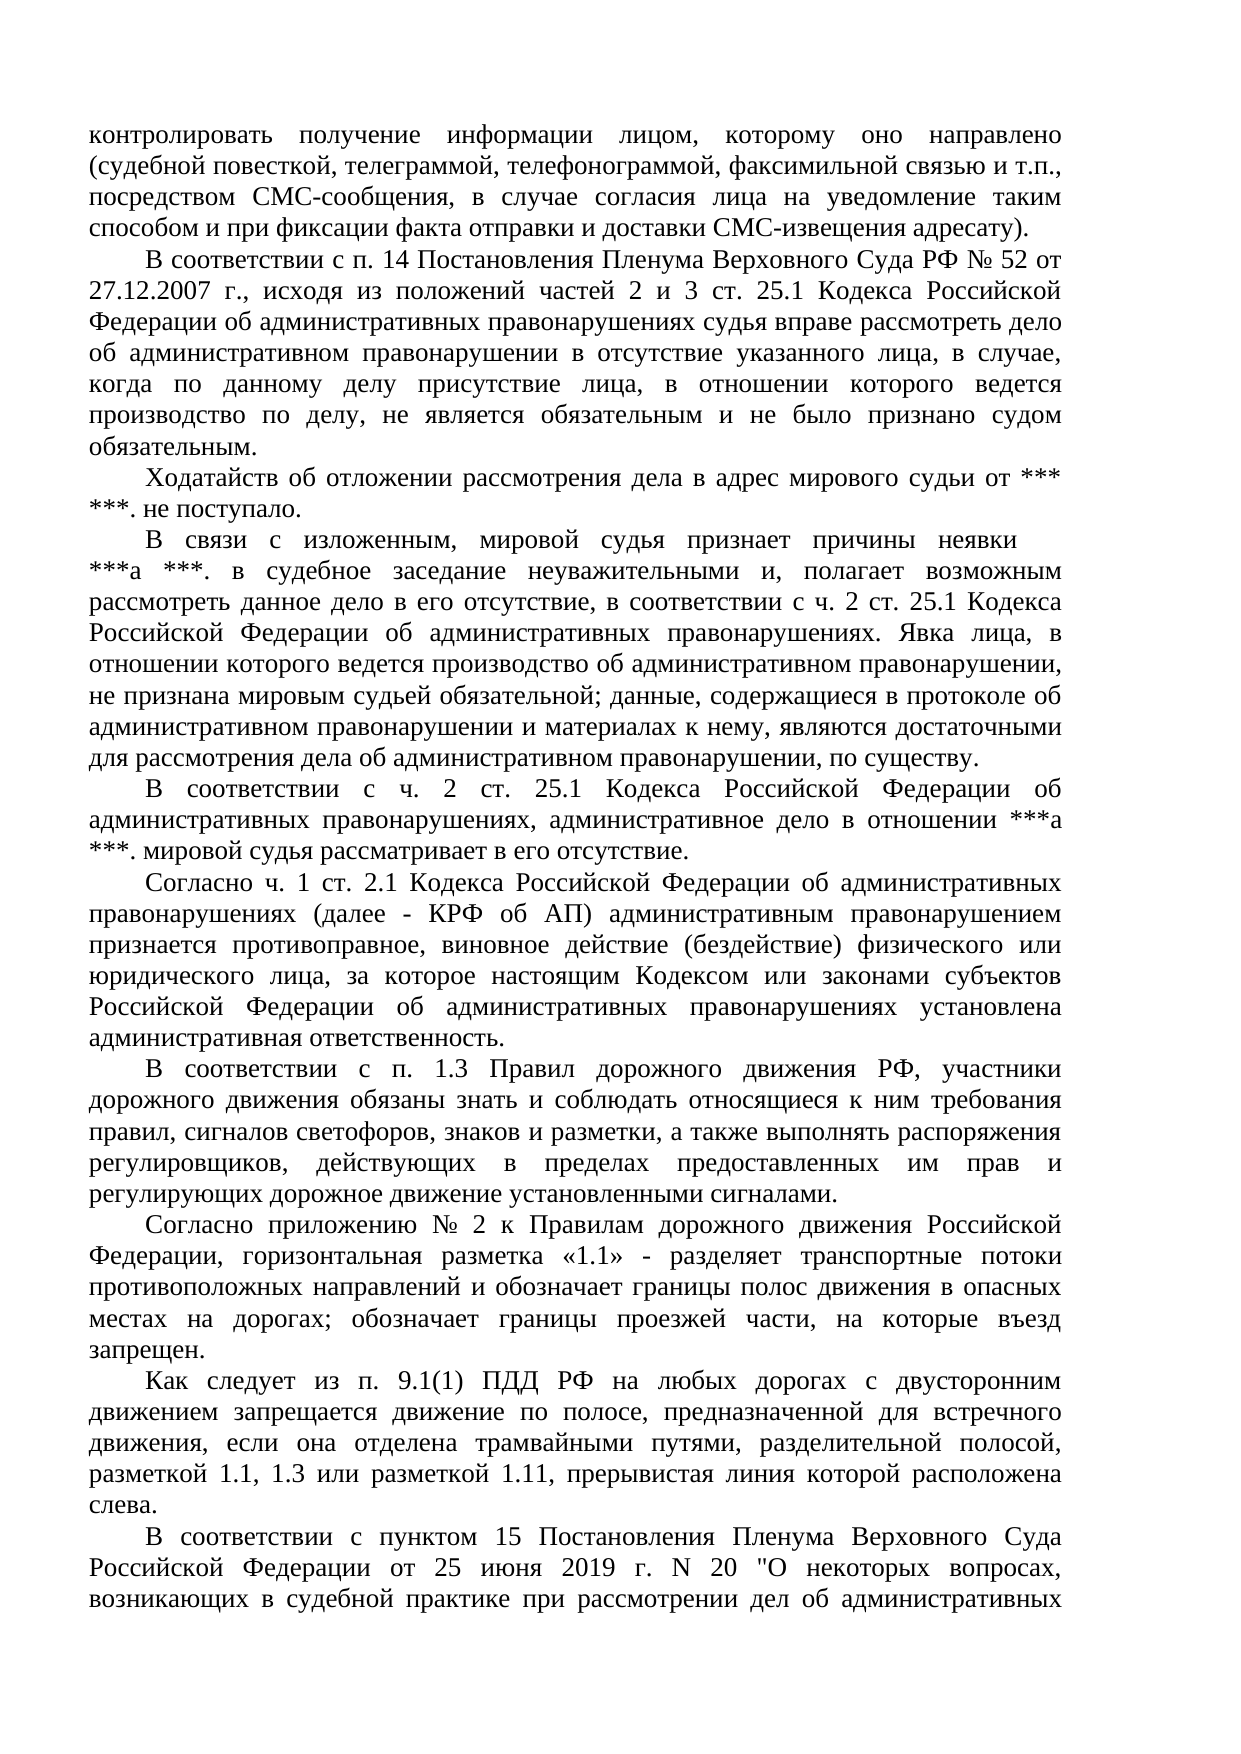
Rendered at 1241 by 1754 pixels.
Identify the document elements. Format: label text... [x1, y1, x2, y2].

text В соответствии с ч. 2 ст. 25.1 Кодекса Российской Федерации об административных правонарушениях, административное дело в отношении ***а ***. мировой судья рассматривает в его отсутствие. [89, 772, 1063, 866]
text В связи с изложенным, мировой судья признает причины неявки ***а ***. в судебное заседание неуважительными и, полагает возможным рассмотреть данное дело в его отсутствие, в соответствии с ч. 2 ст. 25.1 Кодекса Российской Федерации об административных правонарушениях. Явка лица, в отношении которого ведется производство об административном правонарушении, не признана мировым судьей обязательной; данные, содержащиеся в протоколе об административном правонарушении и материалах к нему, являются достаточными для рассмотрения дела об административном правонарушении, по существу. [89, 523, 1063, 772]
text Согласно приложению № 2 к Правилам дорожного движения Российской Федерации, горизонтальная разметка «1.1» - разделяет транспортные потоки противоположных направлений и обозначает границы полос движения в опасных местах на дорогах; обозначает границы проезжей части, на которые въезд запрещен. [89, 1208, 1063, 1364]
text В соответствии с п. 14 Постановления Пленума Верховного Суда РФ № 52 от 27.12.2007 г., исходя из положений частей 2 и 3 ст. 25.1 Кодекса Российской Федерации об административных правонарушениях судья вправе рассмотреть дело об административном правонарушении в отсутствие указанного лица, в случае, когда по данному делу присутствие лица, в отношении которого ведется производство по делу, не является обязательным и не было признано судом обязательным. [89, 243, 1063, 461]
text В соответствии с п. 1.3 Правил дорожного движения РФ, участники дорожного движения обязаны знать и соблюдать относящиеся к ним требования правил, сигналов светофоров, знаков и разметки, а также выполнять распоряжения регулировщиков, действующих в пределах предоставленных им прав и регулирующих дорожное движение установленными сигналами. [89, 1052, 1063, 1208]
text Как следует из п. 9.1(1) ПДД РФ на любых дорогах с двусторонним движением запрещается движение по полосе, предназначенной для встречного движения, если она отделена трамвайными путями, разделительной полосой, разметкой 1.1, 1.3 или разметкой 1.11, прерывистая линия которой расположена слева. [89, 1364, 1063, 1520]
text Ходатайств об отложении рассмотрения дела в адрес мирового судьи от *** ***. не поступало. [89, 461, 1063, 523]
text Согласно ч. 1 ст. 2.1 Кодекса Российской Федерации об административных правонарушениях (далее - КРФ об АП) административным правонарушением признается противоправное, виновное действие (бездействие) физического или юридического лица, за которое настоящим Кодексом или законами субъектов Российской Федерации об административных правонарушениях установлена административная ответственность. [89, 866, 1063, 1052]
